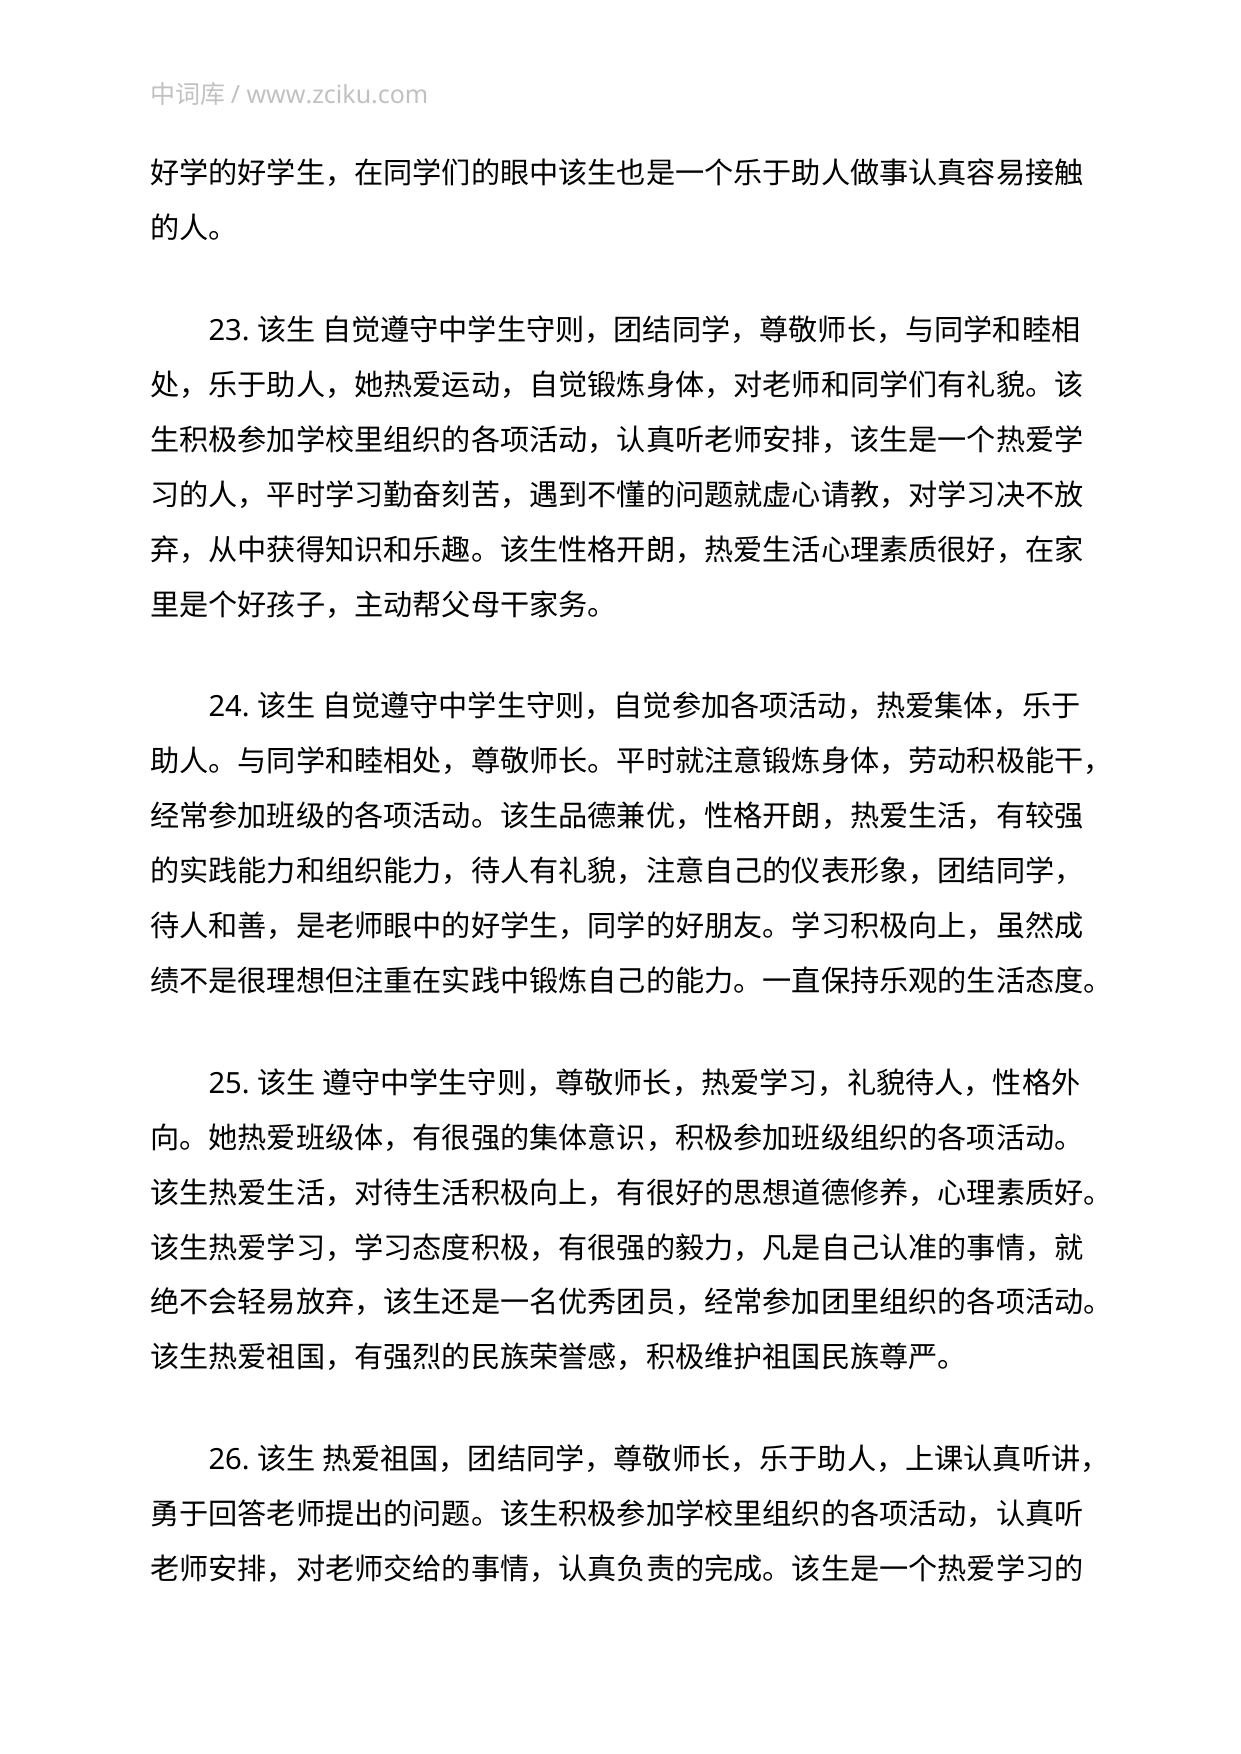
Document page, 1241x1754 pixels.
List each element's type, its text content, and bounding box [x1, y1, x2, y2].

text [150, 150, 1090, 247]
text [150, 1436, 1090, 1588]
text 25. 该生 遵守中学生守则，尊敬师长，热爱学习，礼貌待人，性格外向。她热爱班级体，有很强的集体意识，积极参加班级组织的各项活动。该生热爱生活，对待生活积极向上，有很好的思想道德修养，心理素质好。该生热爱学习，学习态度积极，有很强的毅力，凡是自己认准的事情，就绝不会轻易放弃，该生还是一名优秀团员，经常参加团里组织的各项活动。该生热爱祖国，有强烈的民族荣誉感，积极维护祖国民族尊严。 [150, 1059, 1090, 1376]
text 23. 该生 自觉遵守中学生守则，团结同学，尊敬师长，与同学和睦相处，乐于助人，她热爱运动，自觉锻炼身体，对老师和同学们有礼貌。该生积极参加学校里组织的各项活动，认真听老师安排，该生是一个热爱学习的人，平时学习勤奋刻苦，遇到不懂的问题就虚心请教，对学习决不放弃，从中获得知识和乐趣。该生性格开朗，热爱生活心理素质很好，在家里是个好孩子，主动帮父母干家务。 [150, 307, 1090, 623]
text 24. 该生 自觉遵守中学生守则，自觉参加各项活动，热爱集体，乐于助人。与同学和睦相处，尊敬师长。平时就注意锻炼身体，劳动积极能干，经常参加班级的各项活动。该生品德兼优，性格开朗，热爱生活，有较强的实践能力和组织能力，待人有礼貌，注意自己的仪表形象，团结同学，待人和善，是老师眼中的好学生，同学的好朋友。学习积极向上，虽然成绩不是很理想但注重在实践中锻炼自己的能力。一直保持乐观的生活态度。 [150, 683, 1090, 1000]
